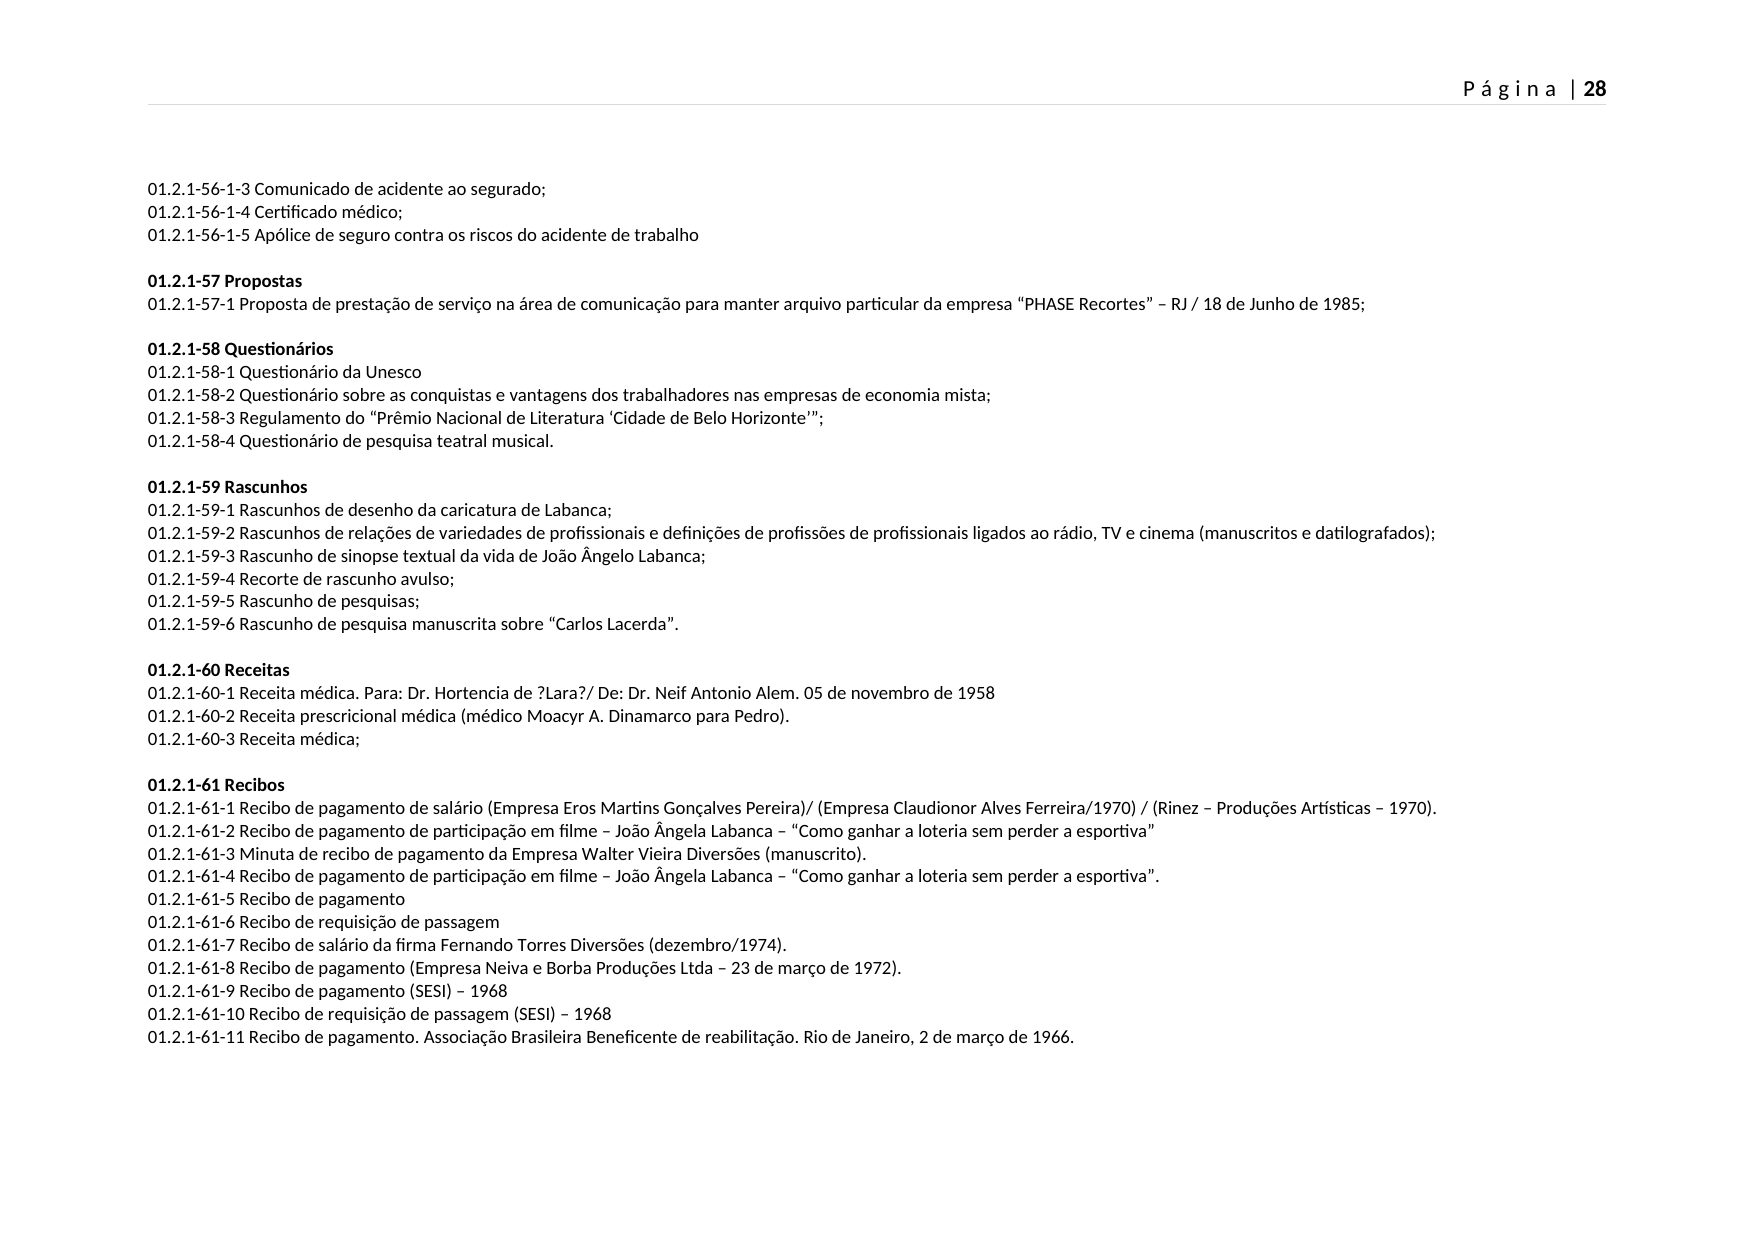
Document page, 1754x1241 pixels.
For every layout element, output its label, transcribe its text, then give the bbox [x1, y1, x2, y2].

text 01.2.1-57 Propostas [148, 269, 1606, 292]
text 01.2.1-58-4 Questionário de pesquisa teatral musical. [148, 429, 1606, 452]
text 01.2.1-59-2 Rascunhos de relações de variedades de profissionais e definições de profissões de profissionais ligados ao rádio, TV e cinema (manuscritos e datilografados); [148, 521, 1606, 544]
text 01.2.1-58-1 Questionário da Unesco [148, 361, 1606, 383]
text 01.2.1-59-1 Rascunhos de desenho da caricatura de Labanca; [148, 498, 1606, 521]
text 01.2.1-61-7 Recibo de salário da firma Fernando Torres Diversões (dezembro/1974). [148, 933, 1606, 956]
text 01.2.1-61-5 Recibo de pagamento [148, 888, 1606, 911]
text 01.2.1-61-1 Recibo de pagamento de salário (Empresa Eros Martins Gonçalves Pereira)/ (Empresa Claudionor Alves Ferreira/1970) / (Rinez – Produções Artísticas – 1970). [148, 796, 1606, 819]
text 01.2.1-59-3 Rascunho de sinopse textual da vida de João Ângelo Labanca; [148, 544, 1606, 567]
text 01.2.1-58 Questionários [148, 338, 1606, 361]
text 01.2.1-59 Rascunhos [148, 475, 1606, 498]
text 01.2.1-61-11 Recibo de pagamento. Associação Brasileira Beneficente de reabilitação. Rio de Janeiro, 2 de março de 1966. [148, 1025, 1606, 1048]
text 01.2.1-61 Recibos [148, 773, 1606, 796]
text 01.2.1-60-2 Receita prescricional médica (médico Moacyr A. Dinamarco para Pedro). [148, 704, 1606, 727]
text 01.2.1-60 Receitas [148, 658, 1606, 681]
text 01.2.1-61-6 Recibo de requisição de passagem [148, 911, 1606, 933]
text 01.2.1-61-8 Recibo de pagamento (Empresa Neiva e Borba Produções Ltda – 23 de março de 1972). [148, 956, 1606, 979]
text 01.2.1-57-1 Proposta de prestação de serviço na área de comunicação para manter arquivo particular da empresa “PHASE Recortes” – RJ / 18 de Junho de 1985; [148, 292, 1606, 315]
text 01.2.1-59-6 Rascunho de pesquisa manuscrita sobre “Carlos Lacerda”. [148, 613, 1606, 636]
text 01.2.1-56-1-3 Comunicado de acidente ao segurado; [148, 177, 1606, 200]
text 01.2.1-56-1-5 Apólice de seguro contra os riscos do acidente de trabalho [148, 223, 1606, 246]
text 01.2.1-61-2 Recibo de pagamento de participação em filme – João Ângela Labanca – “Como ganhar a loteria sem perder a esportiva” [148, 819, 1606, 842]
text 01.2.1-61-9 Recibo de pagamento (SESI) – 1968 [148, 979, 1606, 1002]
text 01.2.1-59-5 Rascunho de pesquisas; [148, 590, 1606, 613]
text 01.2.1-56-1-4 Certificado médico; [148, 200, 1606, 223]
text 01.2.1-61-3 Minuta de recibo de pagamento da Empresa Walter Vieira Diversões (manuscrito). [148, 842, 1606, 865]
text 01.2.1-60-1 Receita médica. Para: Dr. Hortencia de ?Lara?/ De: Dr. Neif Antonio Alem. 05 de novembro de 1958 [148, 681, 1606, 704]
text 01.2.1-60-3 Receita médica; [148, 727, 1606, 750]
text 01.2.1-61-10 Recibo de requisição de passagem (SESI) – 1968 [148, 1002, 1606, 1025]
text 01.2.1-59-4 Recorte de rascunho avulso; [148, 567, 1606, 590]
text 01.2.1-58-2 Questionário sobre as conquistas e vantagens dos trabalhadores nas empresas de economia mista; [148, 383, 1606, 406]
text 01.2.1-61-4 Recibo de pagamento de participação em filme – João Ângela Labanca – “Como ganhar a loteria sem perder a esportiva”. [148, 865, 1606, 888]
text 01.2.1-58-3 Regulamento do “Prêmio Nacional de Literatura ‘Cidade de Belo Horizonte’”; [148, 406, 1606, 429]
